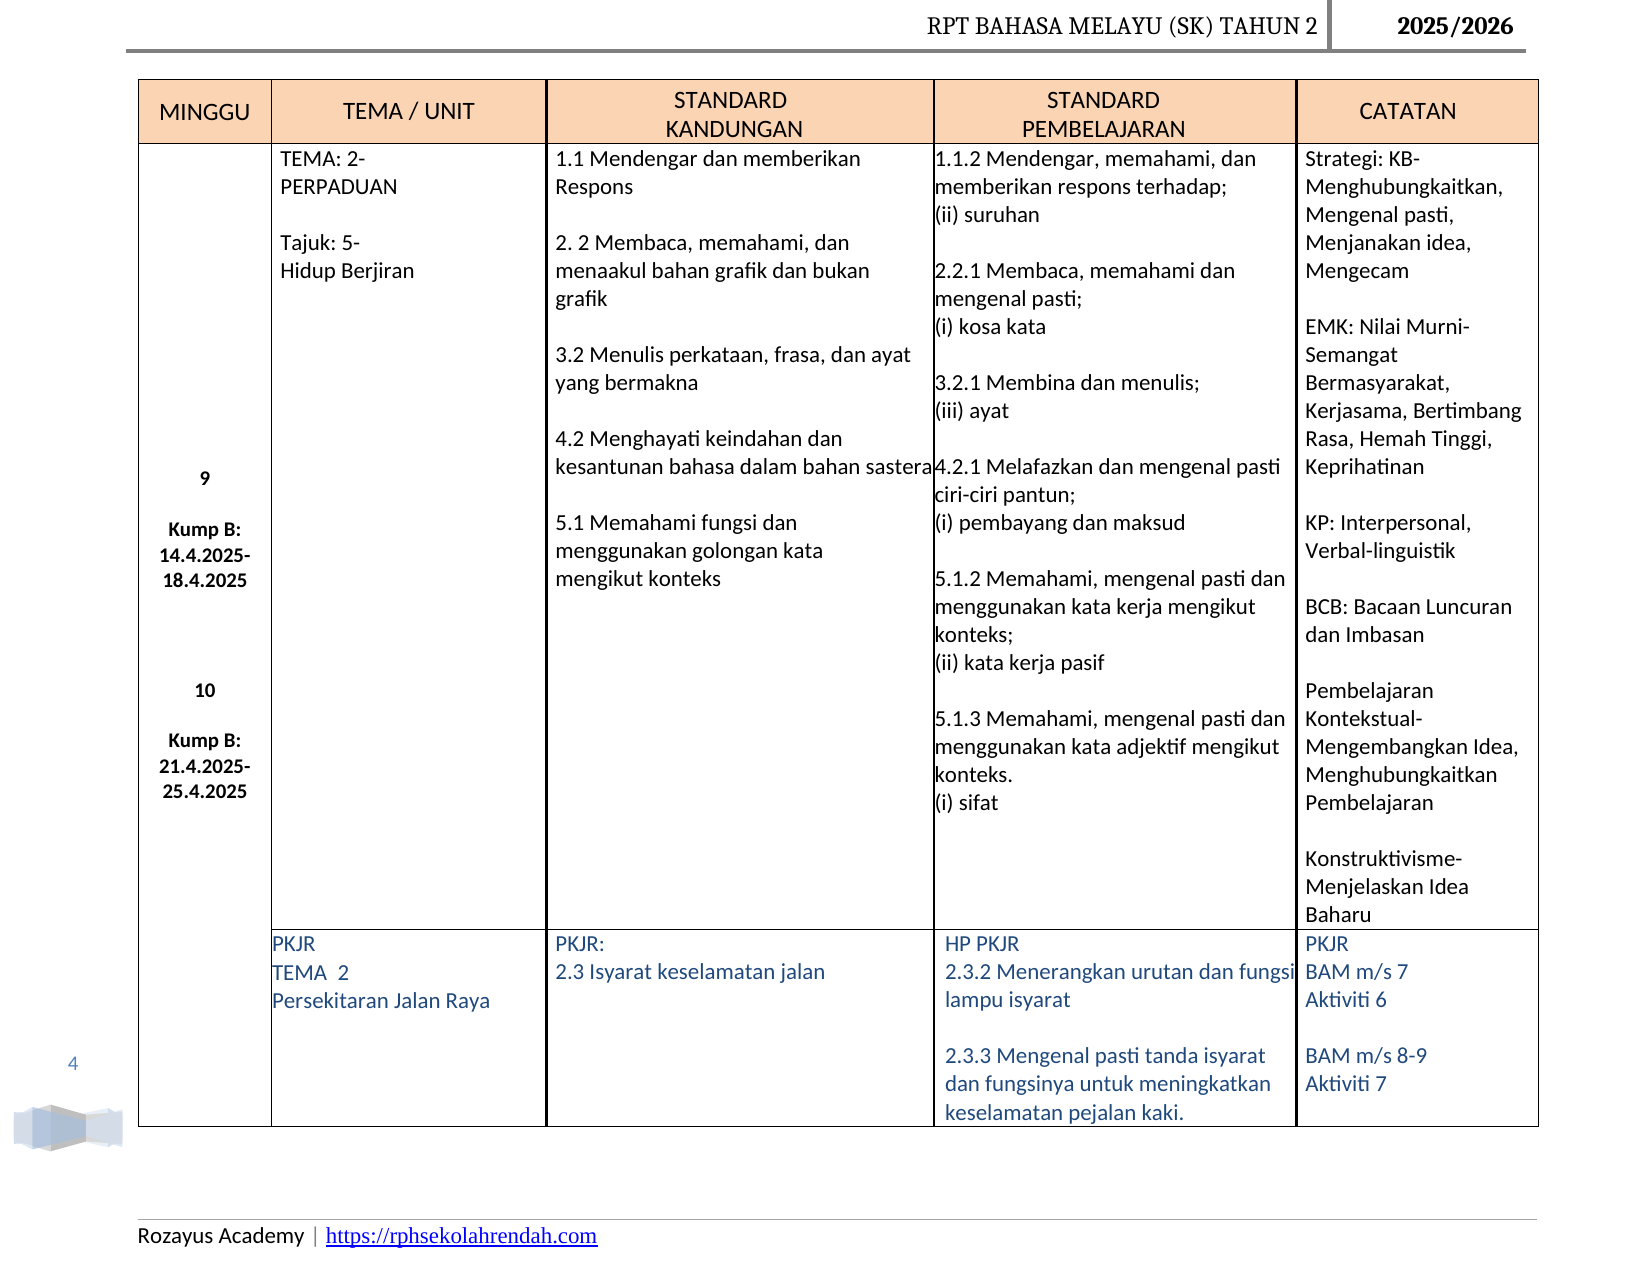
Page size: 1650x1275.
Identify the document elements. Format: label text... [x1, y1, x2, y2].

table_header CATATAN [1298, 80, 1538, 143]
table_header MINGGU [139, 80, 271, 143]
table_header TEMA / UNIT [272, 80, 545, 143]
table_cell 1.1.2 Mendengar, memahami, dan memberikan respons terhadap; (ii) suruhan 2.2.1 Membaca, memahami dan mengenal pasti; (i) kosa kata 3.2.1 Membina dan menulis; (iii) ayat 4.2.1 Melafazkan dan mengenal pasti ciri-ciri pantun; (i) pembayang dan maksud 5.1.2 Memahami, mengenal pasti dan menggunakan kata kerja mengikut konteks; (ii) kata kerja pasif 5.1.3 Memahami, mengenal pasti dan menggunakan kata adjektif mengikut konteks. (i) sifat [935, 144, 1295, 928]
table_cell PKJR BAM m/s 7 Aktiviti 6 BAM m/s 8-9 Aktiviti 7 [1298, 930, 1538, 1126]
table_header STANDARD KANDUNGAN [548, 80, 933, 143]
table_cell TEMA: 2- PERPADUAN Tajuk: 5- Hidup Berjiran [272, 144, 545, 928]
table_cell 9 Kump B: 14.4.2025-18.4.2025 10 Kump B: 21.4.2025-25.4.2025 [139, 144, 271, 1126]
table_cell PKJR: 2.3 Isyarat keselamatan jalan [548, 930, 933, 1126]
table_cell HP PKJR 2.3.2 Menerangkan urutan dan fungsi lampu isyarat 2.3.3 Mengenal pasti tanda isyarat dan fungsinya untuk meningkatkan keselamatan pejalan kaki. [935, 930, 1295, 1126]
table_cell Strategi: KB- Menghubungkaitkan, Mengenal pasti, Menjanakan idea, Mengecam EMK: Nilai Murni- Semangat Bermasyarakat, Kerjasama, Bertimbang Rasa, Hemah Tinggi, Keprihatinan KP: Interpersonal, Verbal-linguistik BCB: Bacaan Luncuran dan Imbasan Pembelajaran Kontekstual- Mengembangkan Idea, Menghubungkaitkan Pembelajaran Konstruktivisme- Menjelaskan Idea Baharu [1298, 144, 1538, 928]
table_header STANDARD PEMBELAJARAN [935, 80, 1295, 143]
table_cell PKJR TEMA 2 Persekitaran Jalan Raya [272, 930, 545, 1126]
table_cell 1.1 Mendengar dan memberikan Respons 2. 2 Membaca, memahami, dan menaakul bahan grafik dan bukan grafik 3.2 Menulis perkataan, frasa, dan ayat yang bermakna 4.2 Menghayati keindahan dan kesantunan bahasa dalam bahan sastera 5.1 Memahami fungsi dan menggunakan golongan kata mengikut konteks [548, 144, 933, 928]
